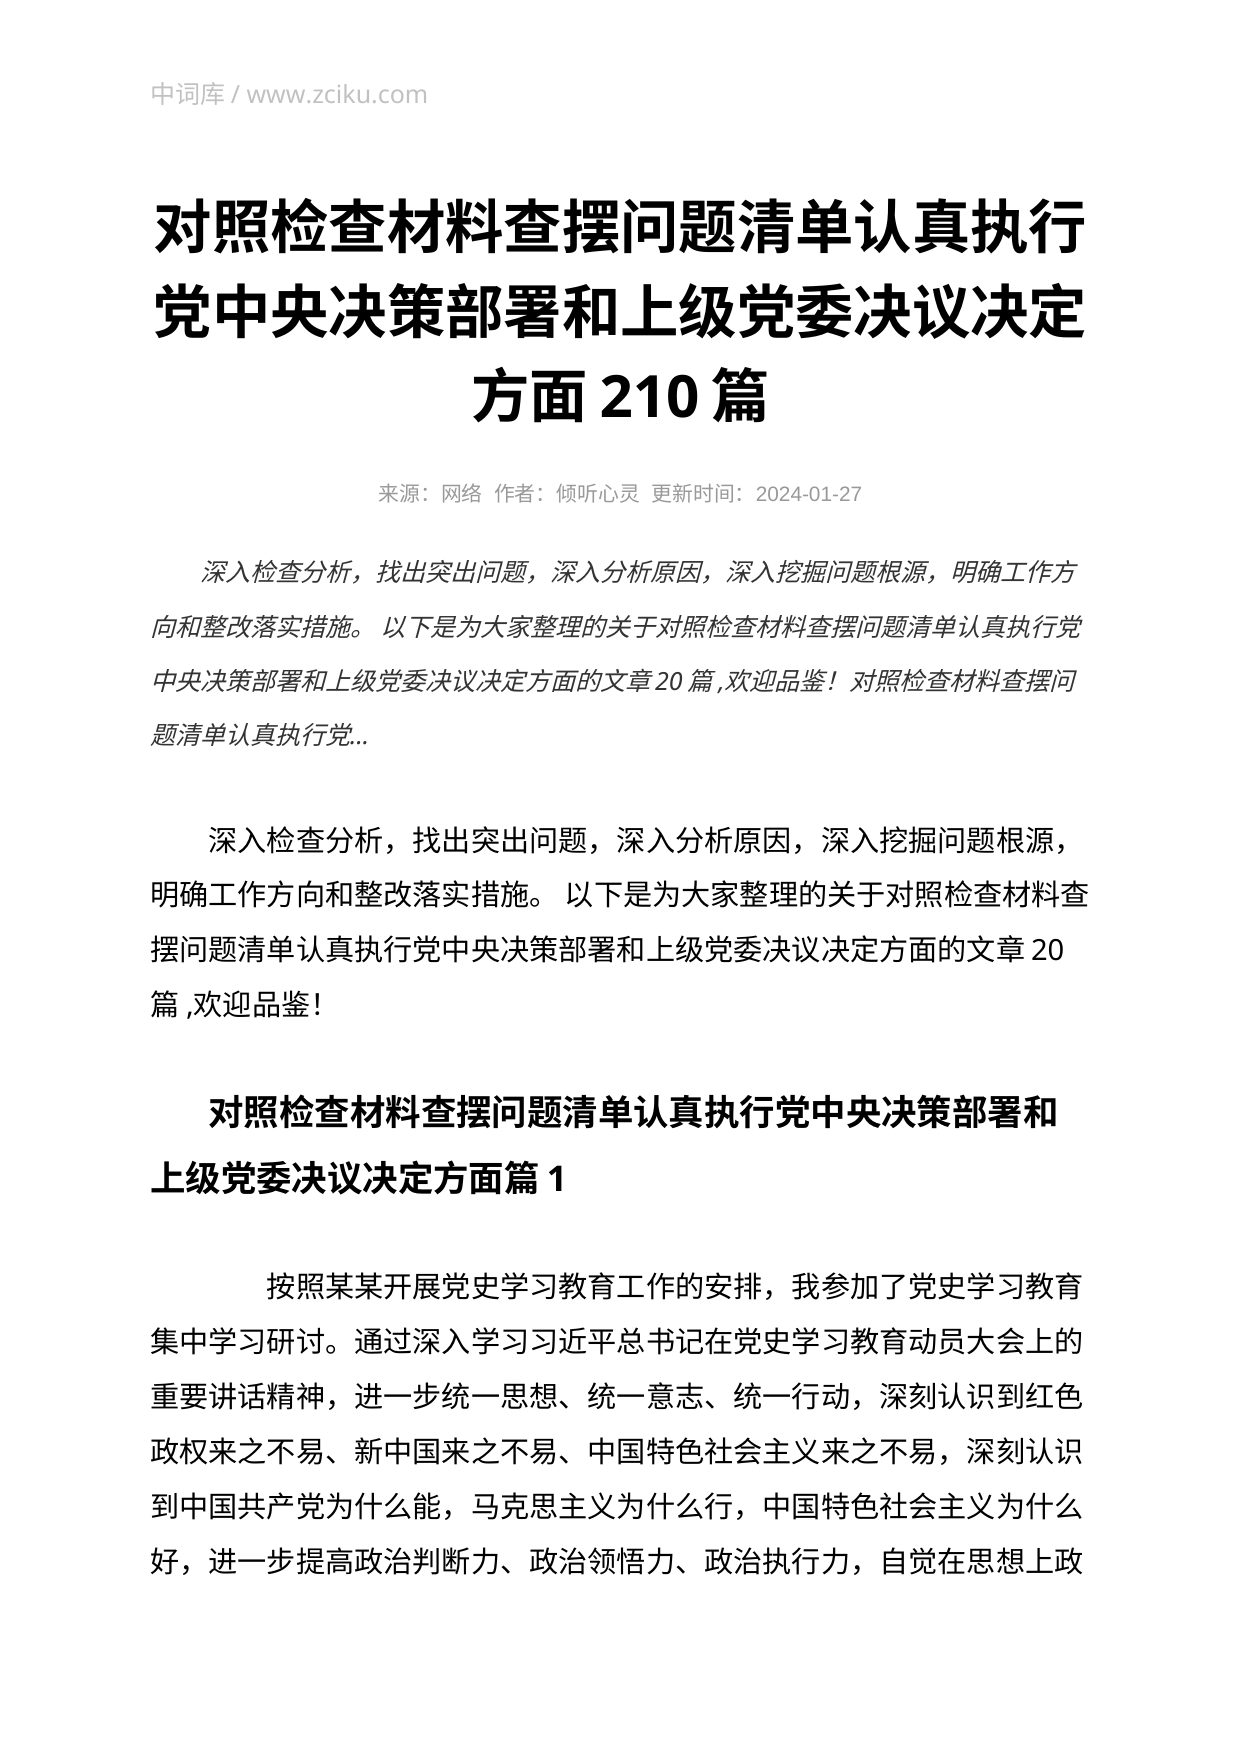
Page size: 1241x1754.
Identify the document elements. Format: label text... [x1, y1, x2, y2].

text 来源：网络 作者：倾听心灵 更新时间：2024-01-27 [150, 482, 1090, 506]
subtitle 对照检查材料查摆问题清单认真执行党中央决策部署和上级党委决议决定方面210篇 [150, 181, 1090, 435]
text 深入检查分析，找出突出问题，深入分析原因，深入挖掘问题根源，明确工作方向和整改落实措施。 以下是为大家整理的关于对照检查材料查摆问题清单认真执行党中央决策部署和上级党委决议决定方面的文章20篇 ,欢迎品鉴！对照检查材料查摆问题清单认真执行党... [150, 553, 1090, 752]
text 对照检查材料查摆问题清单认真执行党中央决策部署和上级党委决议决定方面篇1 [150, 1084, 1090, 1202]
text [150, 1264, 1090, 1581]
text 深入检查分析，找出突出问题，深入分析原因，深入挖掘问题根源，明确工作方向和整改落实措施。 以下是为大家整理的关于对照检查材料查摆问题清单认真执行党中央决策部署和上级党委决议决定方面的文章20篇 ,欢迎品鉴！ [150, 817, 1090, 1024]
